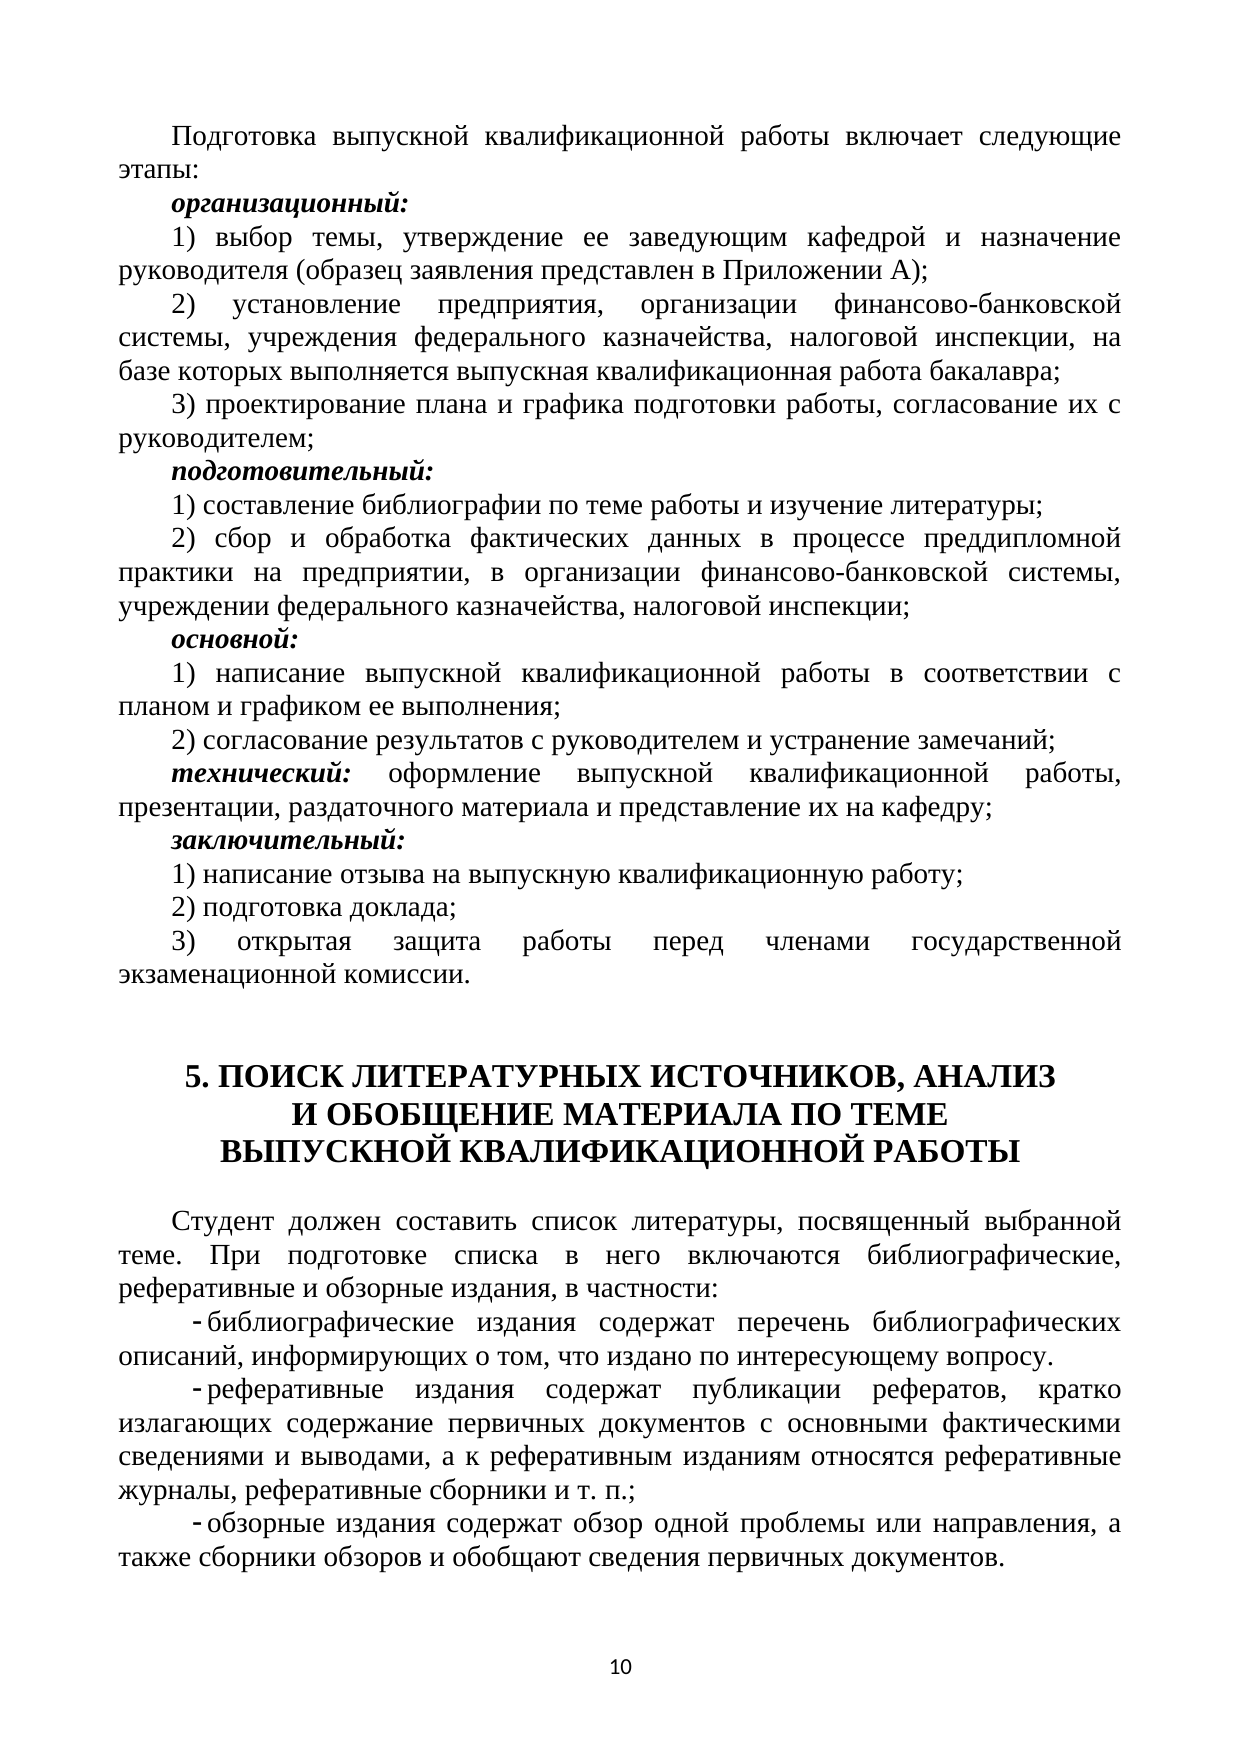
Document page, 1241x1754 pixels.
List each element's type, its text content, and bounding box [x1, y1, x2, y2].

text 3) открытая защита работы перед членами государственной экзаменационной комиссии. [118, 923, 1122, 990]
text заключительный: [118, 822, 1122, 856]
text ВЫПУСКНОЙ КВАЛИФИКАЦИОННОЙ РАБОТЫ [118, 1132, 1122, 1170]
text организационный: [118, 185, 1122, 219]
text 1) написание выпускной квалификационной работы в соответствии с планом и графиком ее выполнения; [118, 655, 1122, 722]
text 3) проектирование плана и графика подготовки работы, согласование их с руководителем; [118, 386, 1122, 453]
text 2) установление предприятия, организации финансово-банковской системы, учреждения федерального казначейства, налоговой инспекции, на базе которых выполняется выпускная квалификационная работа бакалавра; [118, 286, 1122, 386]
text Подготовка выпускной квалификационной работы включает следующие этапы: [118, 118, 1122, 185]
text технический: оформление выпускной квалификационной работы, презентации, раздаточного материала и представление их на кафедру; [118, 755, 1122, 822]
text 2) сбор и обработка фактических данных в процессе преддипломной практики на предприятии, в организации финансово-банковской системы, учреждении федерального казначейства, налоговой инспекции; [118, 521, 1122, 621]
text основной: [118, 621, 1122, 655]
text 2) подготовка доклада; [118, 889, 1122, 923]
text 2) согласование результатов с руководителем и устранение замечаний; [118, 722, 1122, 755]
text подготовительный: [118, 453, 1122, 487]
text 5. ПОИСК ЛИТЕРАТУРНЫХ ИСТОЧНИКОВ, АНАЛИЗ И ОБОБЩЕНИЕ МАТЕРИАЛА ПО ТЕМЕ [118, 1057, 1122, 1132]
text 1) выбор темы, утверждение ее заведующим кафедрой и назначение руководителя (образец заявления представлен в Приложении А); [118, 219, 1122, 286]
text обзорные издания содержат обзор одной проблемы или направления, а также сборники обзоров и обобщают сведения первичных документов. [118, 1506, 1122, 1573]
text реферативные издания содержат публикации рефератов, кратко излагающих содержание первичных документов с основными фактическими сведениями и выводами, а к реферативным изданиям относятся реферативные журналы, реферативные сборники и т. п.; [118, 1371, 1122, 1506]
text Студент должен составить список литературы, посвященный выбранной теме. При подготовке списка в него включаются библиографические, реферативные и обзорные издания, в частности: [118, 1203, 1122, 1304]
text 1) написание отзыва на выпускную квалификационную работу; [118, 856, 1122, 889]
text 1) составление библиографии по теме работы и изучение литературы; [118, 487, 1122, 521]
text библиографические издания содержат перечень библиографических описаний, информирующих о том, что издано по интересующему вопросу. [118, 1304, 1122, 1371]
